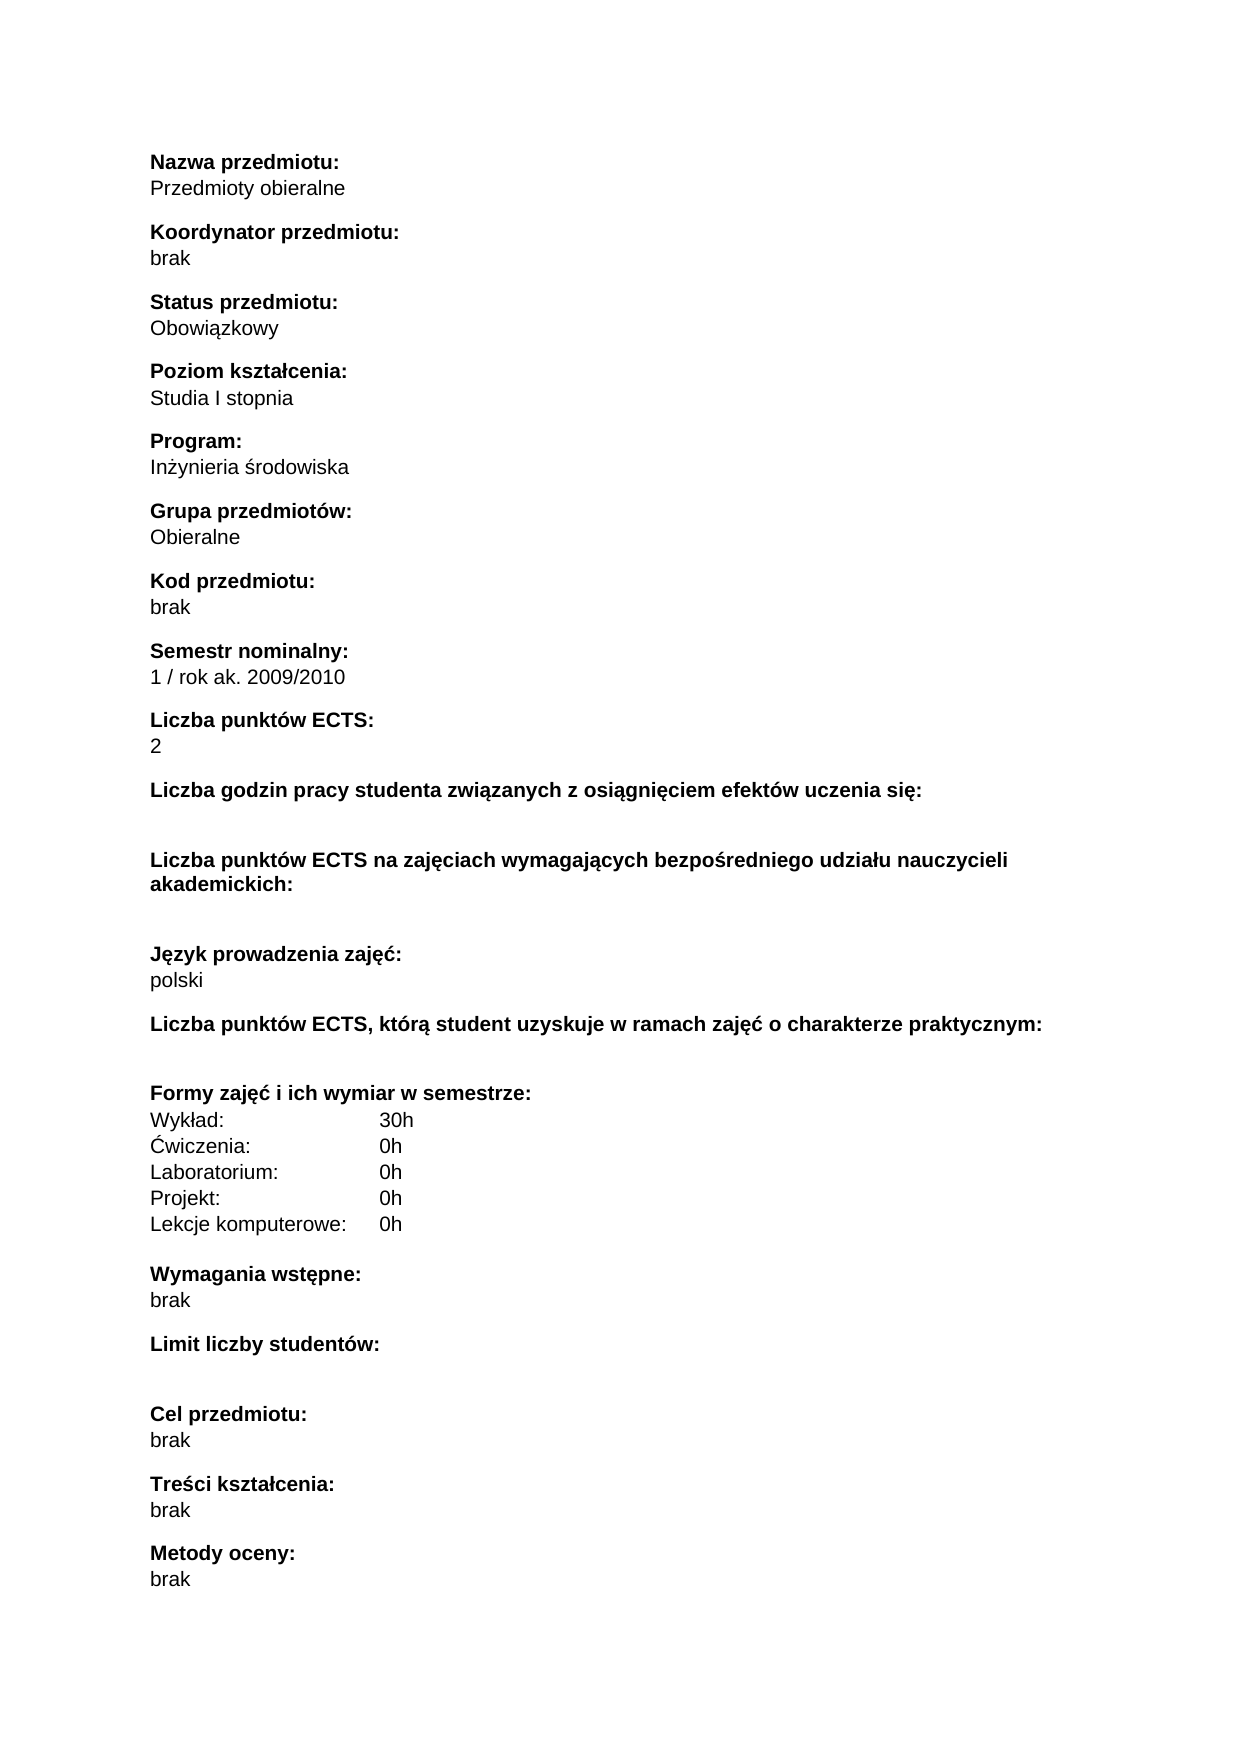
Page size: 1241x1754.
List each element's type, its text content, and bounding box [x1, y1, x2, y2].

text Liczba punktów ECTS, którą student uzyskuje w ramach zajęć o charakterze praktycznym: [150, 1011, 1090, 1035]
text Koordynator przedmiotu: [150, 220, 1090, 244]
text Kod przedmiotu: [150, 569, 1090, 593]
text Nazwa przedmiotu: [150, 150, 1090, 174]
text Poziom kształcenia: [150, 359, 1090, 383]
table_cell Projekt: [140, 1186, 367, 1210]
table_cell 0h [369, 1132, 597, 1158]
text Wymagania wstępne: [150, 1262, 1090, 1286]
table_cell Ćwiczenia: [140, 1134, 367, 1158]
table_cell Laboratorium: [140, 1160, 367, 1184]
text Język prowadzenia zajęć: [150, 942, 1090, 966]
text polski [150, 968, 1090, 992]
text Inżynieria środowiska [150, 455, 1090, 479]
text 2 [150, 734, 1090, 758]
text Obowiązkowy [150, 316, 1090, 339]
text Przedmioty obieralne [150, 176, 1090, 200]
text Liczba punktów ECTS na zajęciach wymagających bezpośredniego udziału nauczycieli akademickich: [150, 848, 1090, 896]
text Cel przedmiotu: [150, 1402, 1090, 1426]
text Semestr nominalny: [150, 638, 1090, 662]
table_header Wykład: [140, 1108, 367, 1132]
text Formy zajęć i ich wymiar w semestrze: [150, 1081, 1090, 1105]
text Liczba punktów ECTS: [150, 708, 1090, 732]
table_header 30h [369, 1108, 597, 1132]
text brak [150, 1428, 1090, 1452]
text Grupa przedmiotów: [150, 499, 1090, 523]
text brak [150, 1567, 1090, 1591]
text 1 / rok ak. 2009/2010 [150, 664, 1090, 688]
text Liczba godzin pracy studenta związanych z osiągnięciem efektów uczenia się: [150, 778, 1090, 802]
text Studia I stopnia [150, 385, 1090, 409]
text Treści kształcenia: [150, 1471, 1090, 1495]
table_cell 0h [369, 1158, 597, 1184]
table_cell 0h [369, 1210, 597, 1236]
text Metody oceny: [150, 1541, 1090, 1565]
table_cell Lekcje komputerowe: [140, 1212, 367, 1236]
text Limit liczby studentów: [150, 1332, 1090, 1356]
text Status przedmiotu: [150, 289, 1090, 313]
text Program: [150, 429, 1090, 453]
text brak [150, 1288, 1090, 1312]
text brak [150, 595, 1090, 619]
text Obieralne [150, 525, 1090, 549]
text brak [150, 1497, 1090, 1521]
table_cell 0h [369, 1184, 597, 1210]
text brak [150, 246, 1090, 270]
